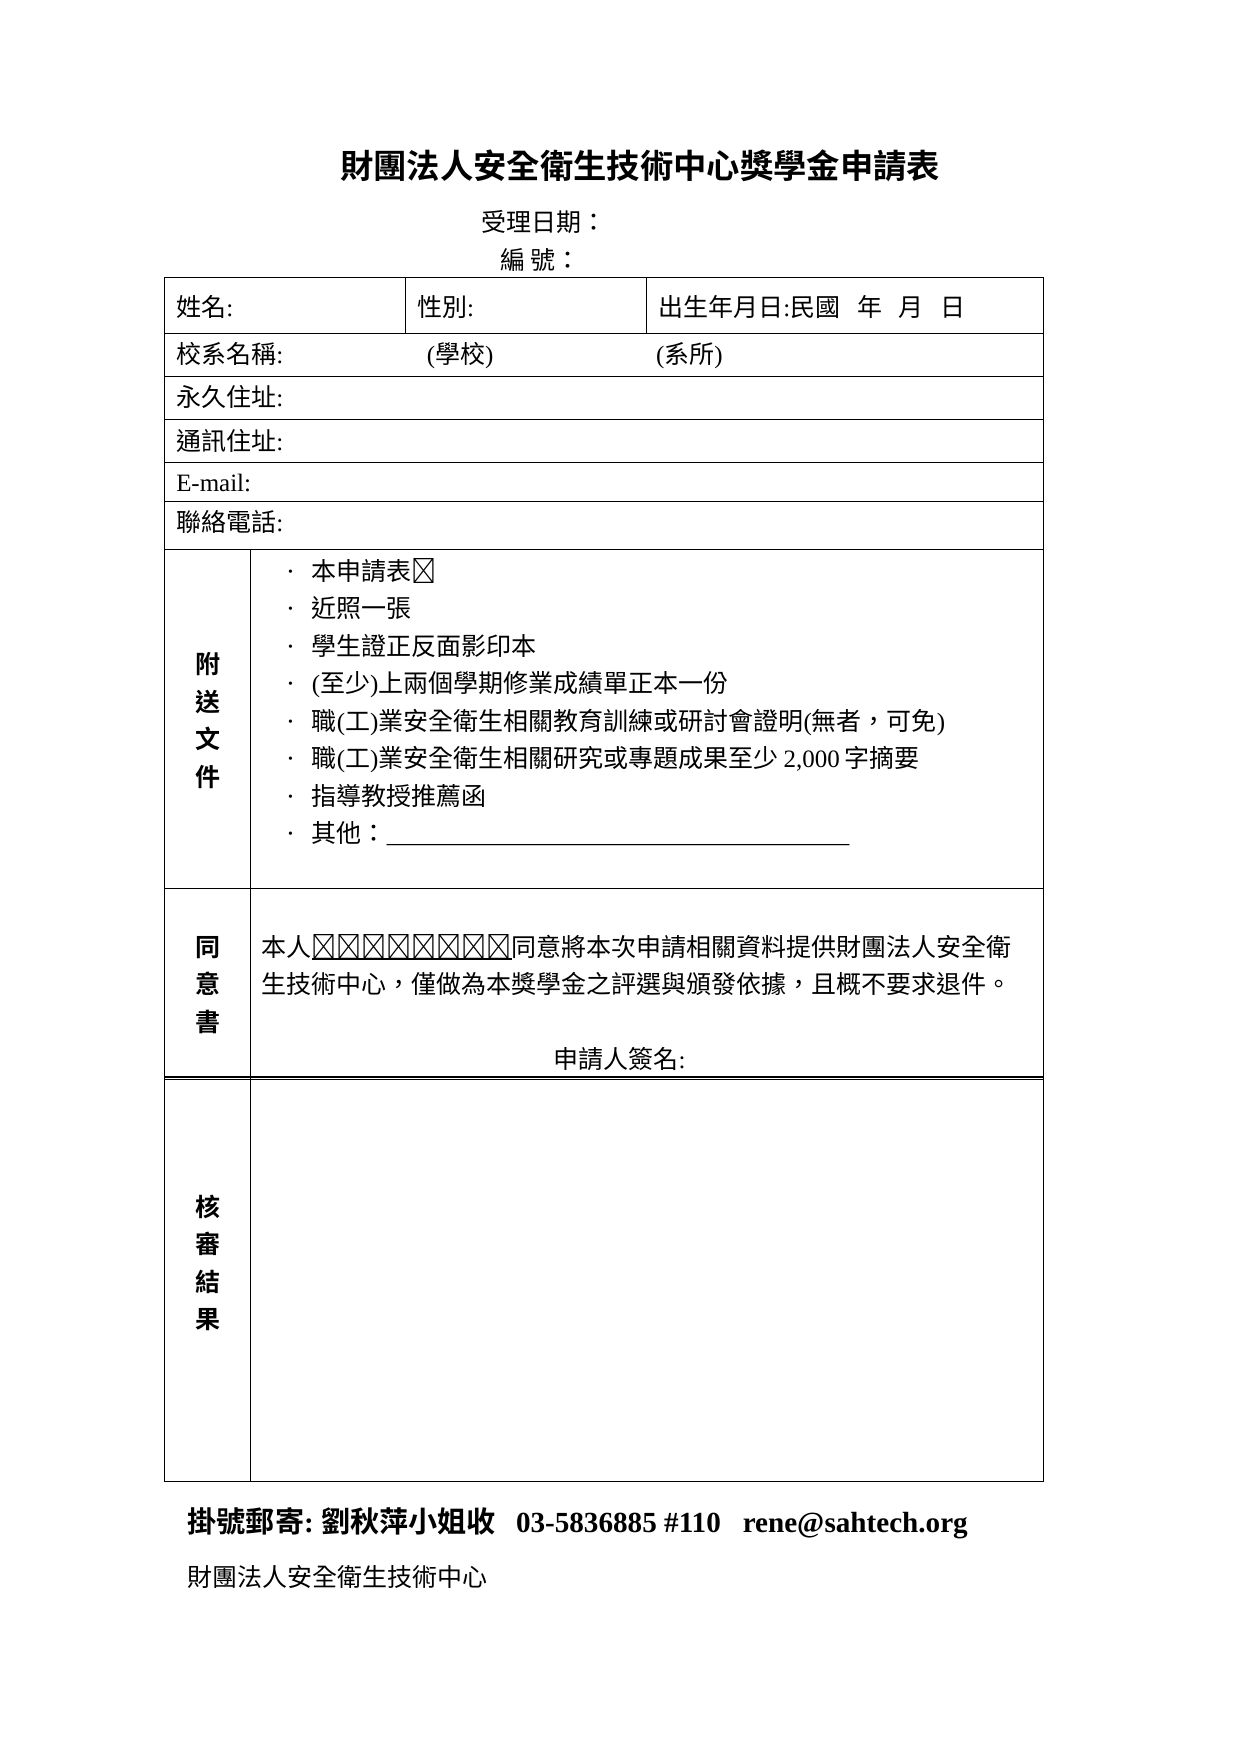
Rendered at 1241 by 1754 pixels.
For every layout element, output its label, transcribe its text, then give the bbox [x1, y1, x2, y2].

text 受理日期： [187, 202, 1092, 239]
text 財團法人安全衛生技術中心獎學金申請表 [187, 127, 1092, 202]
table_cell E-mail: [165, 463, 1043, 501]
table_cell 本申請表 近照一張 學生證正反面影印本 (至少)上兩個學期修業成績單正本一份 職(工)業安全衛生相關教育訓練或研討會證明(無者，可免) 職(工)業安全衛生相關研究或專題成果至少2,000字摘要 指導教授推薦函 其他：_____________________________________ [251, 550, 1043, 888]
table_cell 永久住址: [165, 377, 1043, 419]
table_cell 同 意 書 [165, 889, 250, 1076]
table_cell 附 送 文 件 [165, 550, 250, 888]
table_header 姓名: [165, 278, 405, 333]
table_cell 聯絡電話: [165, 502, 1043, 549]
table_cell 校系名稱: (學校) (系所) [165, 334, 1043, 376]
table_header 性別: [406, 278, 646, 333]
table_cell 通訊住址: [165, 420, 1043, 462]
table_cell [251, 1080, 1043, 1481]
table_header 出生年月日:民國 年 月 日 [647, 278, 1043, 333]
text 掛號郵寄: 劉秋萍小姐收 03-5836885 #110 rene@sahtech.org [187, 1482, 1092, 1557]
text 財團法人安全衛生技術中心 [187, 1557, 1092, 1594]
text 編 號： [187, 239, 1092, 277]
table_cell 本人同意將本次申請相關資料提供財團法人安全衛生技術中心，僅做為本獎學金之評選與頒發依據，且概不要求退件。 申請人簽名: [251, 889, 1043, 1076]
table_cell 核 審 結 果 [165, 1080, 250, 1481]
